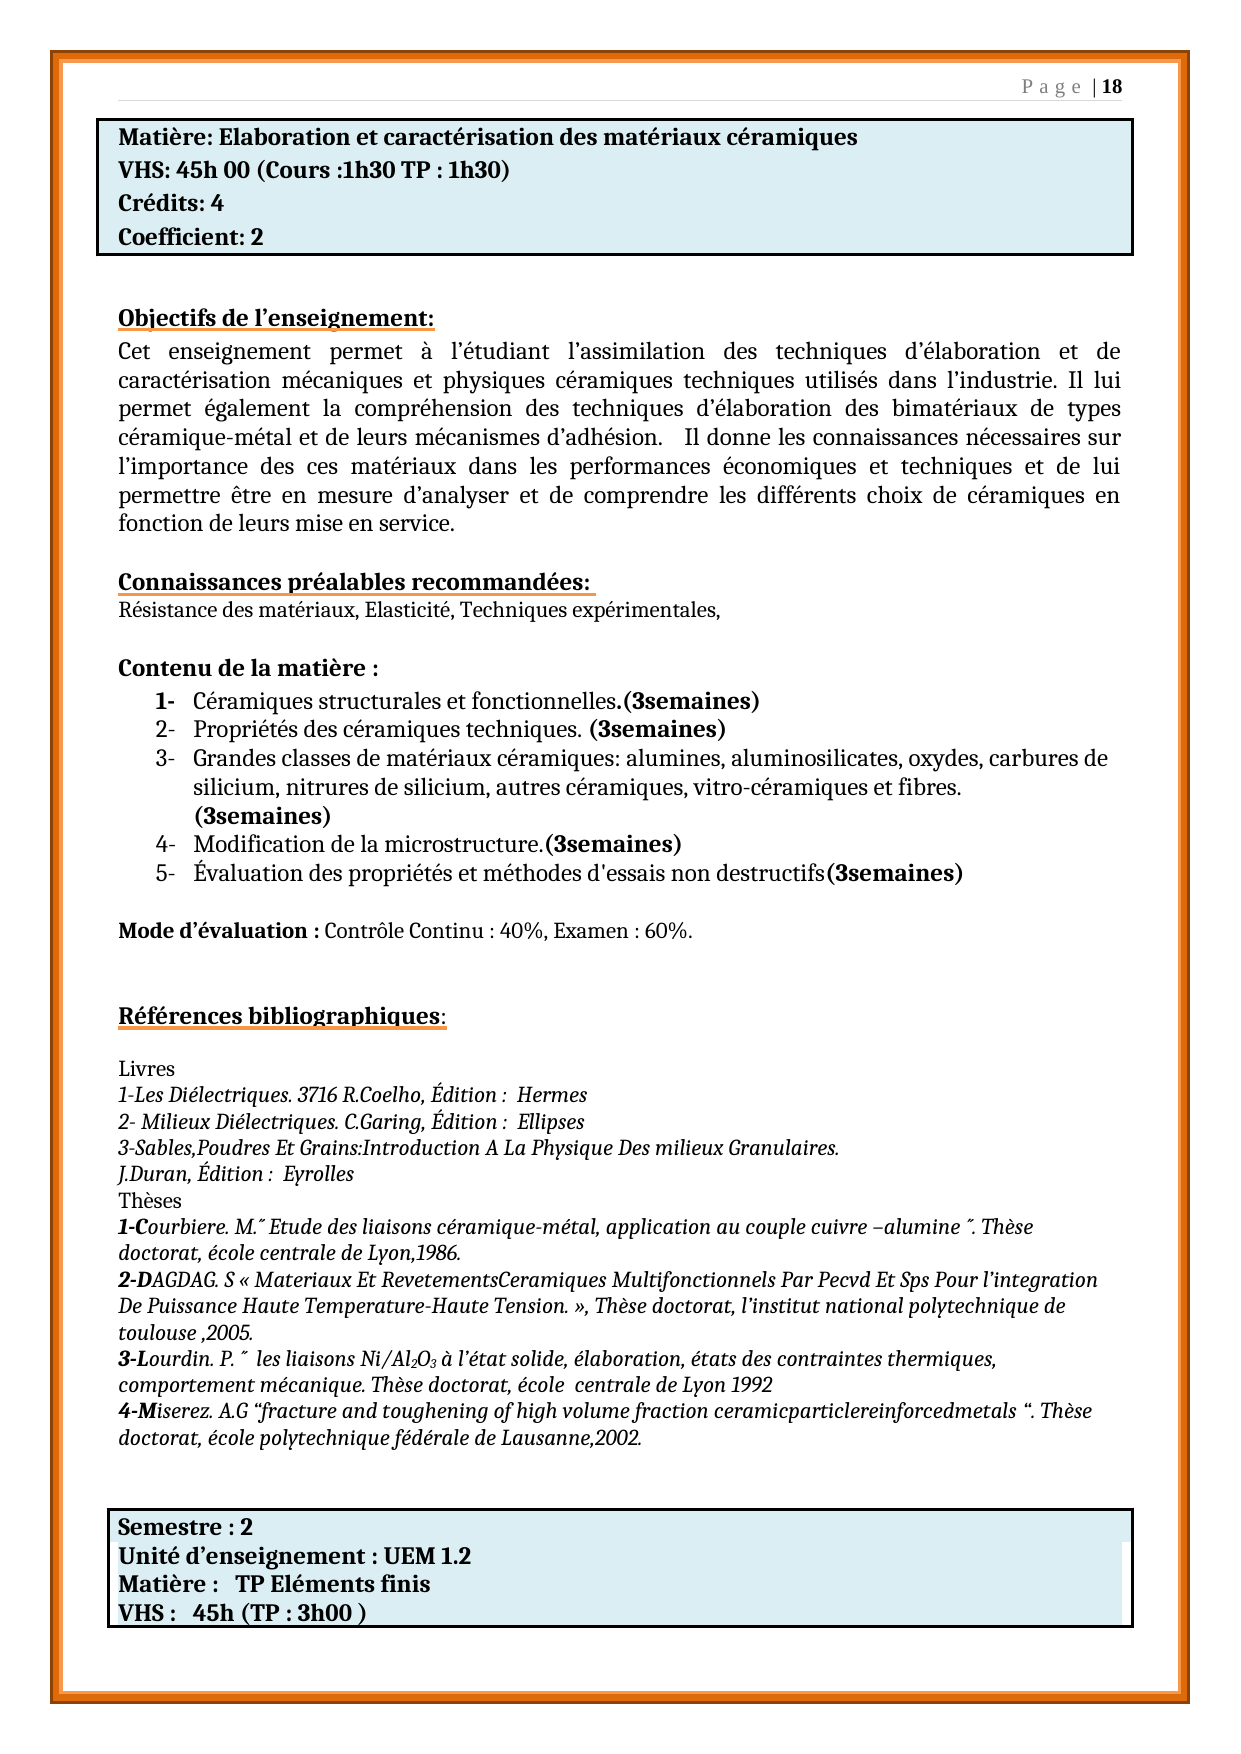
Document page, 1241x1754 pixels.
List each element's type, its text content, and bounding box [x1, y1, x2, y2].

text Contenu de la matière : [118, 653, 1122, 682]
text Semestre : 2 [110, 1511, 1131, 1542]
list Céramiques structurales et fonctionnelles.(3semaines) [156, 687, 1122, 715]
text Cet enseignement permet à l’étudiant l’assimilation des techniques d’élaboration et de caractérisation mécaniques et physiques céramiques techniques utilisés dans l’industrie. Il lui permet également la compréhension des techniques d’élaboration des bimatériaux de types céramique-métal et de leurs mécanismes d’adhésion. Il donne les connaissances nécessaires sur l’importance des ces matériaux dans les performances économiques et techniques et de lui permettre être en mesure d’analyser et de comprendre les différents choix de céramiques en fonction de leurs mise en service. [118, 337, 1122, 538]
text Résistance des matériaux, Elasticité, Techniques expérimentales, [118, 597, 1122, 623]
list Évaluation des propriétés et méthodes d'essais non destructifs(3semaines) [156, 859, 1122, 888]
list Modification de la microstructure.(3semaines) [156, 830, 1122, 859]
text Mode d’évaluation : Contrôle Continu : 40%, Examen : 60%. [118, 918, 1122, 944]
text 2-DAGDAG. S « Materiaux Et RevetementsCeramiques Multifonctionnels Par Pecvd Et Sps Pour l’integration De Puissance Haute Temperature-Haute Tension. », Thèse doctorat, l’institut national polytechnique de toulouse ,2005. [118, 1267, 1122, 1346]
list Propriétés des céramiques techniques. (3semaines) [156, 715, 1122, 744]
list Grandes classes de matériaux céramiques: alumines, aluminosilicates, oxydes, carbures de silicium, nitrures de silicium, autres céramiques, vitro-céramiques et fibres. [156, 744, 1122, 802]
text 2- Milieux Diélectriques. C.Garing, Édition : Ellipses [118, 1108, 1122, 1135]
text Coefficient: 2 [99, 217, 1131, 253]
text 3-Lourdin. P. ˝ les liaisons Ni/Al2O3 à l’état solide, élaboration, états des contraintes thermiques, comportement mécanique. Thèse doctorat, école centrale de Lyon 1992 [118, 1346, 1122, 1398]
text Livres [118, 1056, 1122, 1082]
text Connaissances préalables recommandées: [118, 568, 1122, 597]
text Matière: Elaboration et caractérisation des matériaux céramiques [99, 121, 1131, 151]
text VHS: 45h 00 (Cours :1h30 TP : 1h30) [99, 151, 1131, 184]
text J.Duran, Édition : Eyrolles [118, 1161, 1122, 1187]
text VHS : 45h (TP : 3h00 ) [118, 1599, 1122, 1625]
text 3-Sables,Poudres Et Grains:Introduction A La Physique Des milieux Granulaires. [118, 1135, 1122, 1161]
text 4-Miserez. A.G “fracture and toughening of high volume fraction ceramicparticlereinforcedmetals “. Thèse doctorat, école polytechnique fédérale de Lausanne,2002. [118, 1398, 1122, 1451]
text Références bibliographiques: [118, 1002, 1122, 1031]
text Objectifs de l’enseignement: [118, 304, 1122, 332]
text Crédits: 4 [99, 184, 1131, 217]
text 1-Les Diélectriques. 3716 R.Coelho, Édition : Hermes [118, 1082, 1122, 1108]
text Matière : TP Eléments finis [118, 1570, 1122, 1599]
text 1-Courbiere. M.˝ Etude des liaisons céramique-métal, application au couple cuivre –alumine ˝. Thèse doctorat, école centrale de Lyon,1986. [118, 1214, 1122, 1267]
text Unité d’enseignement : UEM 1.2 [118, 1542, 1122, 1570]
text Thèses [118, 1187, 1122, 1214]
text (3semaines) [193, 802, 1122, 830]
